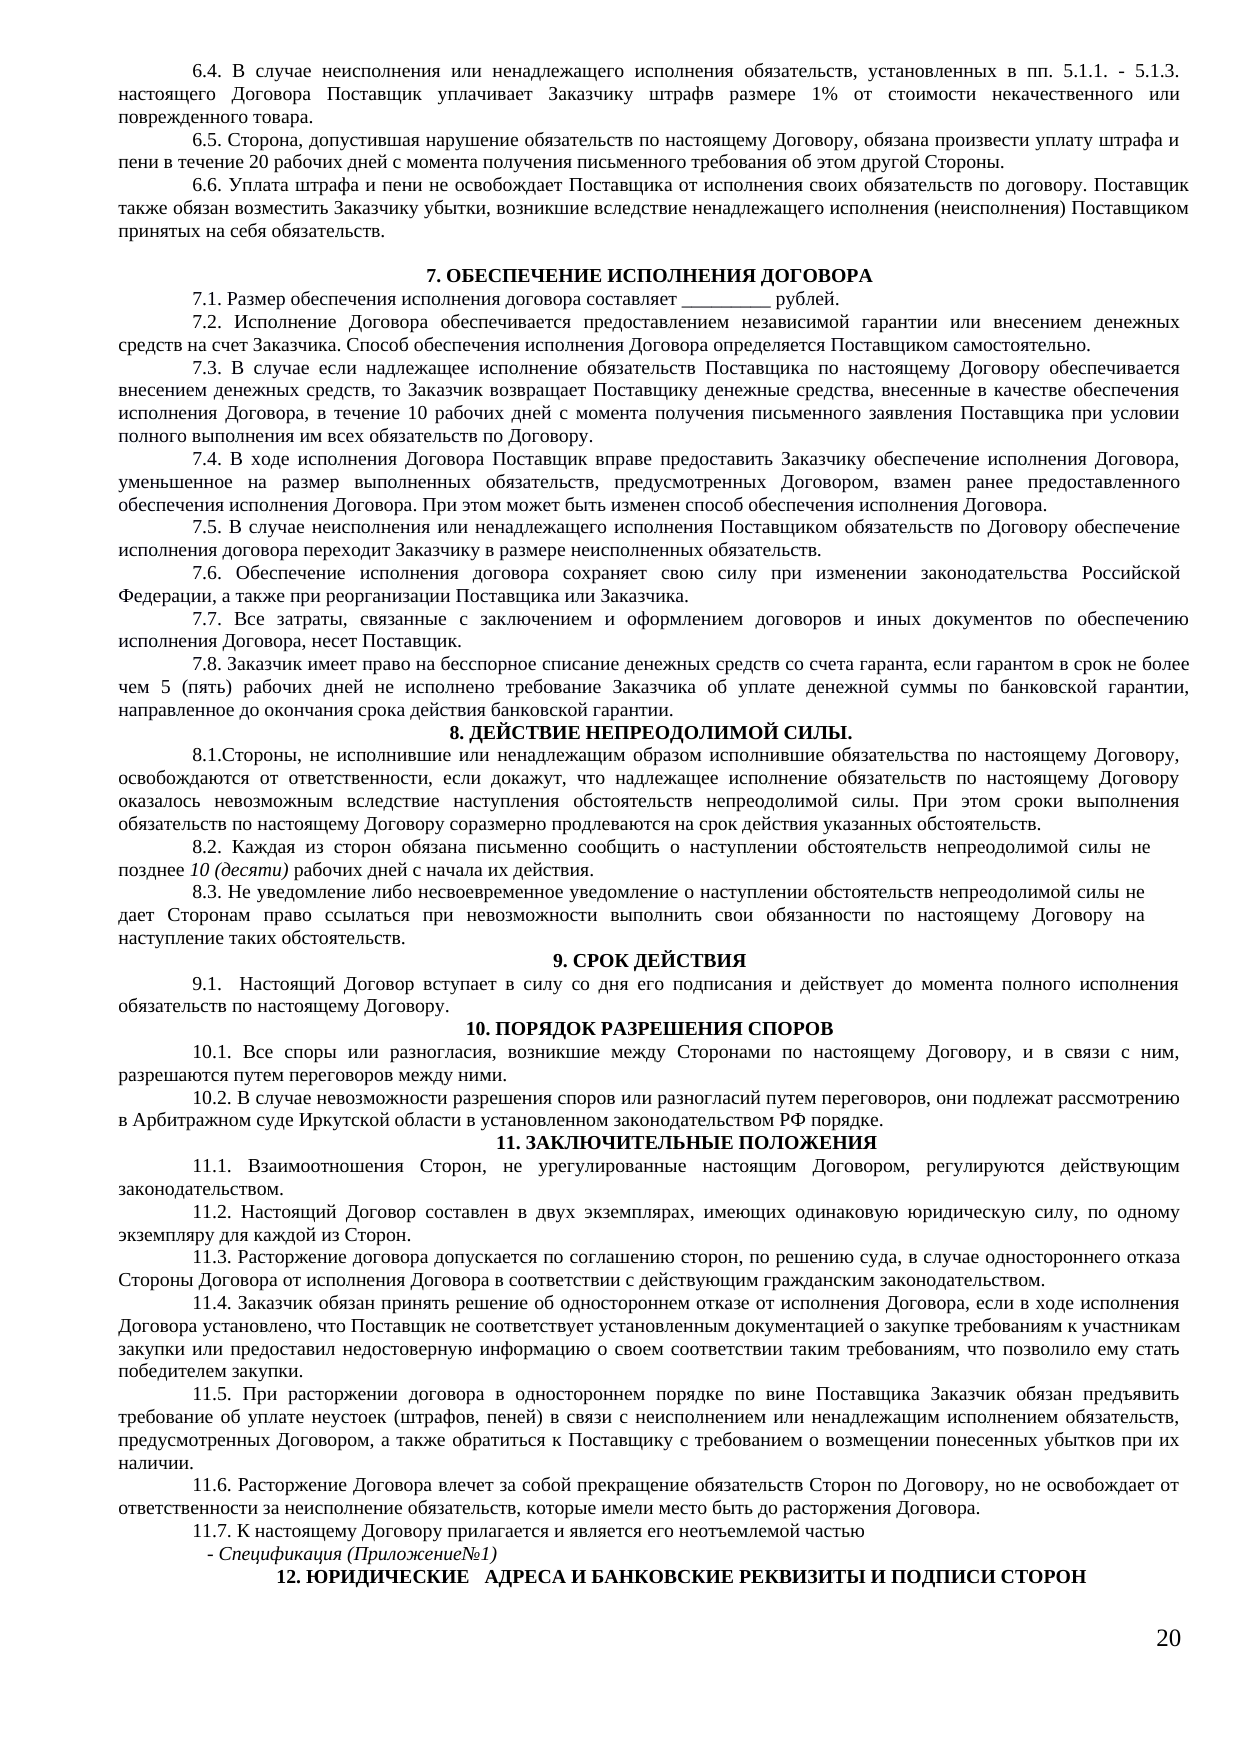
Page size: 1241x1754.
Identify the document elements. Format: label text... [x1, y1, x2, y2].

text 7.8. Заказчик имеет право на бесспорное списание денежных средств со счета гаранта, если гарантом в срок не более чем 5 (пять) рабочих дней не исполнено требование Заказчика об уплате денежной суммы по банковской гарантии, направленное до окончания срока действия банковской гарантии. [118, 652, 1191, 721]
text 12. ЮРИДИЧЕСКИЕ АДРЕСА И БАНКОВСКИЕ РЕКВИЗИТЫ И ПОДПИСИ СТОРОН [182, 1565, 1181, 1587]
text 11.5. При расторжении договора в одностороннем порядке по вине Поставщика Заказчик обязан предъявить требование об уплате неустоек (штрафов, пеней) в связи с неисполнением или ненадлежащим исполнением обязательств, предусмотренных Договором, а также обратиться к Поставщику с требованием о возмещении понесенных убытков при их наличии. [118, 1382, 1181, 1473]
text 7.2. Исполнение Договора обеспечивается предоставлением независимой гарантии или внесением денежных средств на счет Заказчика. Способ обеспечения исполнения Договора определяется Поставщиком самостоятельно. [118, 310, 1181, 356]
text 11. ЗАКЛЮЧИТЕЛЬНЫЕ ПОЛОЖЕНИЯ [118, 1131, 1181, 1154]
text 10.2. В случае невозможности разрешения споров или разногласий путем переговоров, они подлежат рассмотрению в Арбитражном суде Иркутской области в установленном законодательством РФ порядке. [118, 1086, 1181, 1131]
text 7.5. В случае неисполнения или ненадлежащего исполнения Поставщиком обязательств по Договору обеспечение исполнения договора переходит Заказчику в размере неисполненных обязательств. [118, 515, 1181, 561]
text 7. ОБЕСПЕЧЕНИЕ ИСПОЛНЕНИЯ ДОГОВОРА [118, 264, 1181, 287]
text 6.5. Сторона, допустившая нарушение обязательств по настоящему Договору, обязана произвести уплату штрафа и пени в течение 20 рабочих дней с момента получения письменного требования об этом другой Стороны. [118, 127, 1181, 173]
text 10. ПОРЯДОК РАЗРЕШЕНИЯ СПОРОВ [118, 1017, 1181, 1040]
text 8.2. Каждая из сторон обязана письменно сообщить о наступлении обстоятельств непреодолимой силы не позднее 10 (десяти) рабочих дней с начала их действия. [118, 835, 1152, 880]
text 11.2. Настоящий Договор составлен в двух экземплярах, имеющих одинаковую юридическую силу, по одному экземпляру для каждой из Сторон. [118, 1200, 1181, 1245]
text 6.4. В случае неисполнения или ненадлежащего исполнения обязательств, установленных в пп. 5.1.1. - 5.1.3. настоящего Договора Поставщик уплачивает Заказчику штрафв размере 1% от стоимости некачественного или поврежденного товара. [118, 59, 1181, 127]
text 11.4. Заказчик обязан принять решение об одностороннем отказе от исполнения Договора, если в ходе исполнения Договора установлено, что Поставщик не соответствует установленным документацией о закупке требованиям к участникам закупки или предоставил недостоверную информацию о своем соответствии таким требованиям, что позволило ему стать победителем закупки. [118, 1291, 1181, 1382]
text 6.6. Уплата штрафа и пени не освобождает Поставщика от исполнения своих обязательств по договору. Поставщик также обязан возместить Заказчику убытки, возникшие вследствие ненадлежащего исполнения (неисполнения) Поставщиком принятых на себя обязательств. [118, 173, 1191, 242]
text 7.6. Обеспечение исполнения договора сохраняет свою силу при изменении законодательства Российской Федерации, а также при реорганизации Поставщика или Заказчика. [118, 561, 1181, 607]
text 9. СРОК ДЕЙСТВИЯ [118, 949, 1181, 972]
text 7.3. В случае если надлежащее исполнение обязательств Поставщика по настоящему Договору обеспечивается внесением денежных средств, то Заказчик возвращает Поставщику денежные средства, внесенные в качестве обеспечения исполнения Договора, в течение 10 рабочих дней с момента получения письменного заявления Поставщика при условии полного выполнения им всех обязательств по Договору. [118, 356, 1181, 447]
text 11.6. Расторжение Договора влечет за собой прекращение обязательств Сторон по Договору, но не освобождает от ответственности за неисполнение обязательств, которые имели место быть до расторжения Договора. [118, 1473, 1181, 1519]
text 7.4. В ходе исполнения Договора Поставщик вправе предоставить Заказчику обеспечение исполнения Договора, уменьшенное на размер выполненных обязательств, предусмотренных Договором, взамен ранее предоставленного обеспечения исполнения Договора. При этом может быть изменен способ обеспечения исполнения Договора. [118, 447, 1181, 515]
text 8. ДЕЙСТВИЕ НЕПРЕОДОЛИМОЙ СИЛЫ. [156, 721, 1146, 743]
text 7.1. Размер обеспечения исполнения договора составляет _________ рублей. [118, 287, 1181, 310]
text 7.7. Все затраты, связанные с заключением и оформлением договоров и иных документов по обеспечению исполнения Договора, несет Поставщик. [118, 607, 1191, 652]
text 11.1. Взаимоотношения Сторон, не урегулированные настоящим Договором, регулируются действующим законодательством. [118, 1154, 1181, 1200]
text - Спецификация (Приложение№1) [118, 1542, 1181, 1565]
text 11.3. Расторжение договора допускается по соглашению сторон, по решению суда, в случае одностороннего отказа Стороны Договора от исполнения Договора в соответствии с действующим гражданским законодательством. [118, 1245, 1181, 1291]
text 8.1.Стороны, не исполнившие или ненадлежащим образом исполнившие обязательства по настоящему Договору, освобождаются от ответственности, если докажут, что надлежащее исполнение обязательств по настоящему Договору оказалось невозможным вследствие наступления обстоятельств непреодолимой силы. При этом сроки выполнения обязательств по настоящему Договору соразмерно продлеваются на срок действия указанных обстоятельств. [118, 743, 1181, 835]
text 8.3. Не уведомление либо несвоевременное уведомление о наступлении обстоятельств непреодолимой силы не дает Сторонам право ссылаться при невозможности выполнить свои обязанности по настоящему Договору на наступление таких обстоятельств. [118, 880, 1146, 949]
text 9.1. Настоящий Договор вступает в силу со дня его подписания и действует до момента полного исполнения обязательств по настоящему Договору. [118, 972, 1181, 1017]
text 11.7. К настоящему Договору прилагается и является его неотъемлемой частью [118, 1519, 1181, 1542]
text 10.1. Все споры или разногласия, возникшие между Сторонами по настоящему Договору, и в связи с ним, разрешаются путем переговоров между ними. [118, 1040, 1181, 1086]
